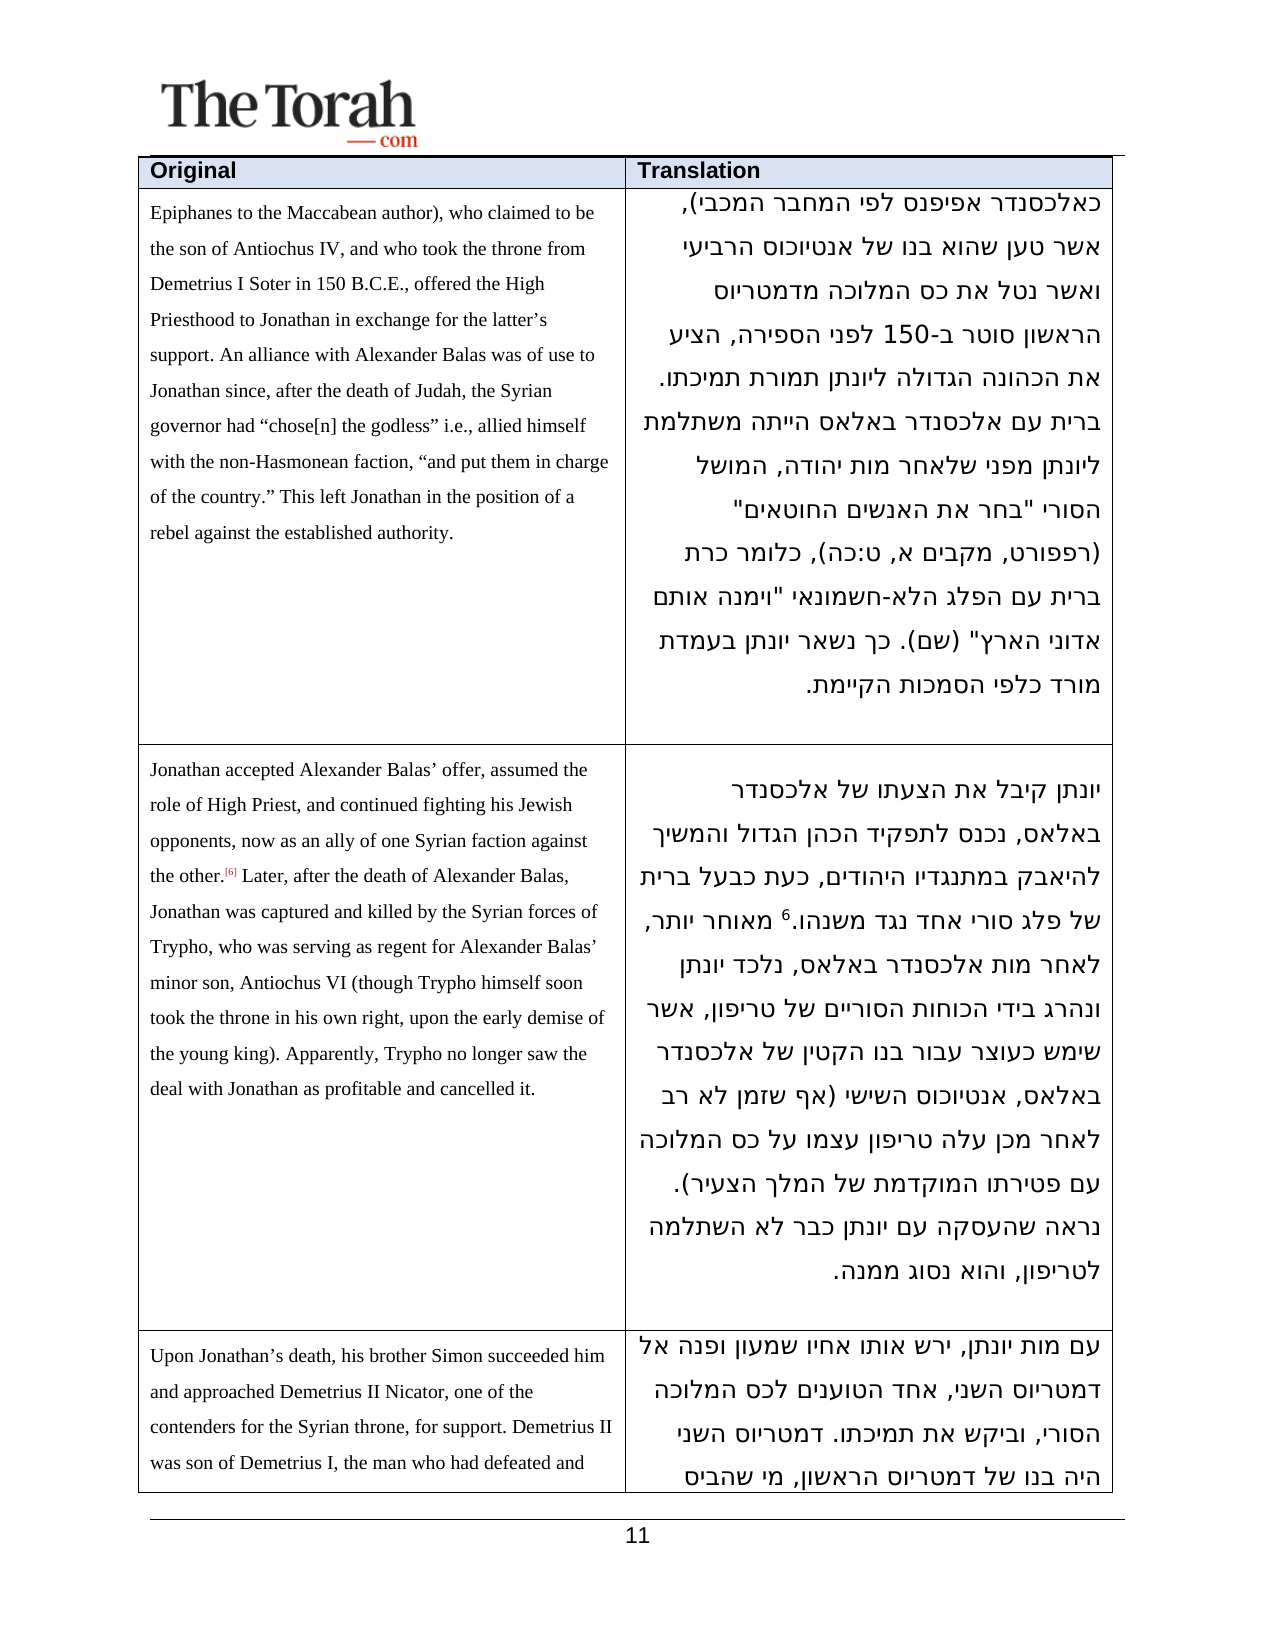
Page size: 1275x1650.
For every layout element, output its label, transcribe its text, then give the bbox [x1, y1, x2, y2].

table_cell Jonathan accepted Alexander Balas’ offer, assumed the role of High Priest, and continued fighting his Jewish opponents, now as an ally of one Syrian faction against the other.[6] Later, after the death of Alexander Balas, Jonathan was captured and killed by the Syrian forces of Trypho, who was serving as regent for Alexander Balas’ minor son, Antiochus VI (though Trypho himself soon took the throne in his own right, upon the early demise of the young king). Apparently, Trypho no longer saw the deal with Jonathan as profitable and cancelled it. [139, 745, 625, 1330]
picture [150, 75, 424, 154]
table_header Translation [626, 158, 1112, 188]
table_cell יונתן קיבל את הצעתו של אלכסנדר באלאס, נכנס לתפקיד הכהן הגדול והמשיך להיאבק במתנגדיו היהודים, כעת כבעל ברית של פלג סורי אחד נגד משנהו. מאוחר יותר, לאחר מות אלכסנדר באלאס, נלכד יונתן ונהרג בידי הכוחות הסוריים של טריפון, אשר שימש כעוצר עבור בנו הקטין של אלכסנדר באלאס, אנטיוכוס השישי (אף שזמן לא רב לאחר מכן עלה טריפון עצמו על כס המלוכה עם פטירתו המוקדמת של המלך הצעיר). נראה שהעסקה עם יונתן כבר לא השתלמה לטריפון, והוא נסוג ממנה. [626, 745, 1112, 1330]
table_header Original [139, 158, 625, 188]
